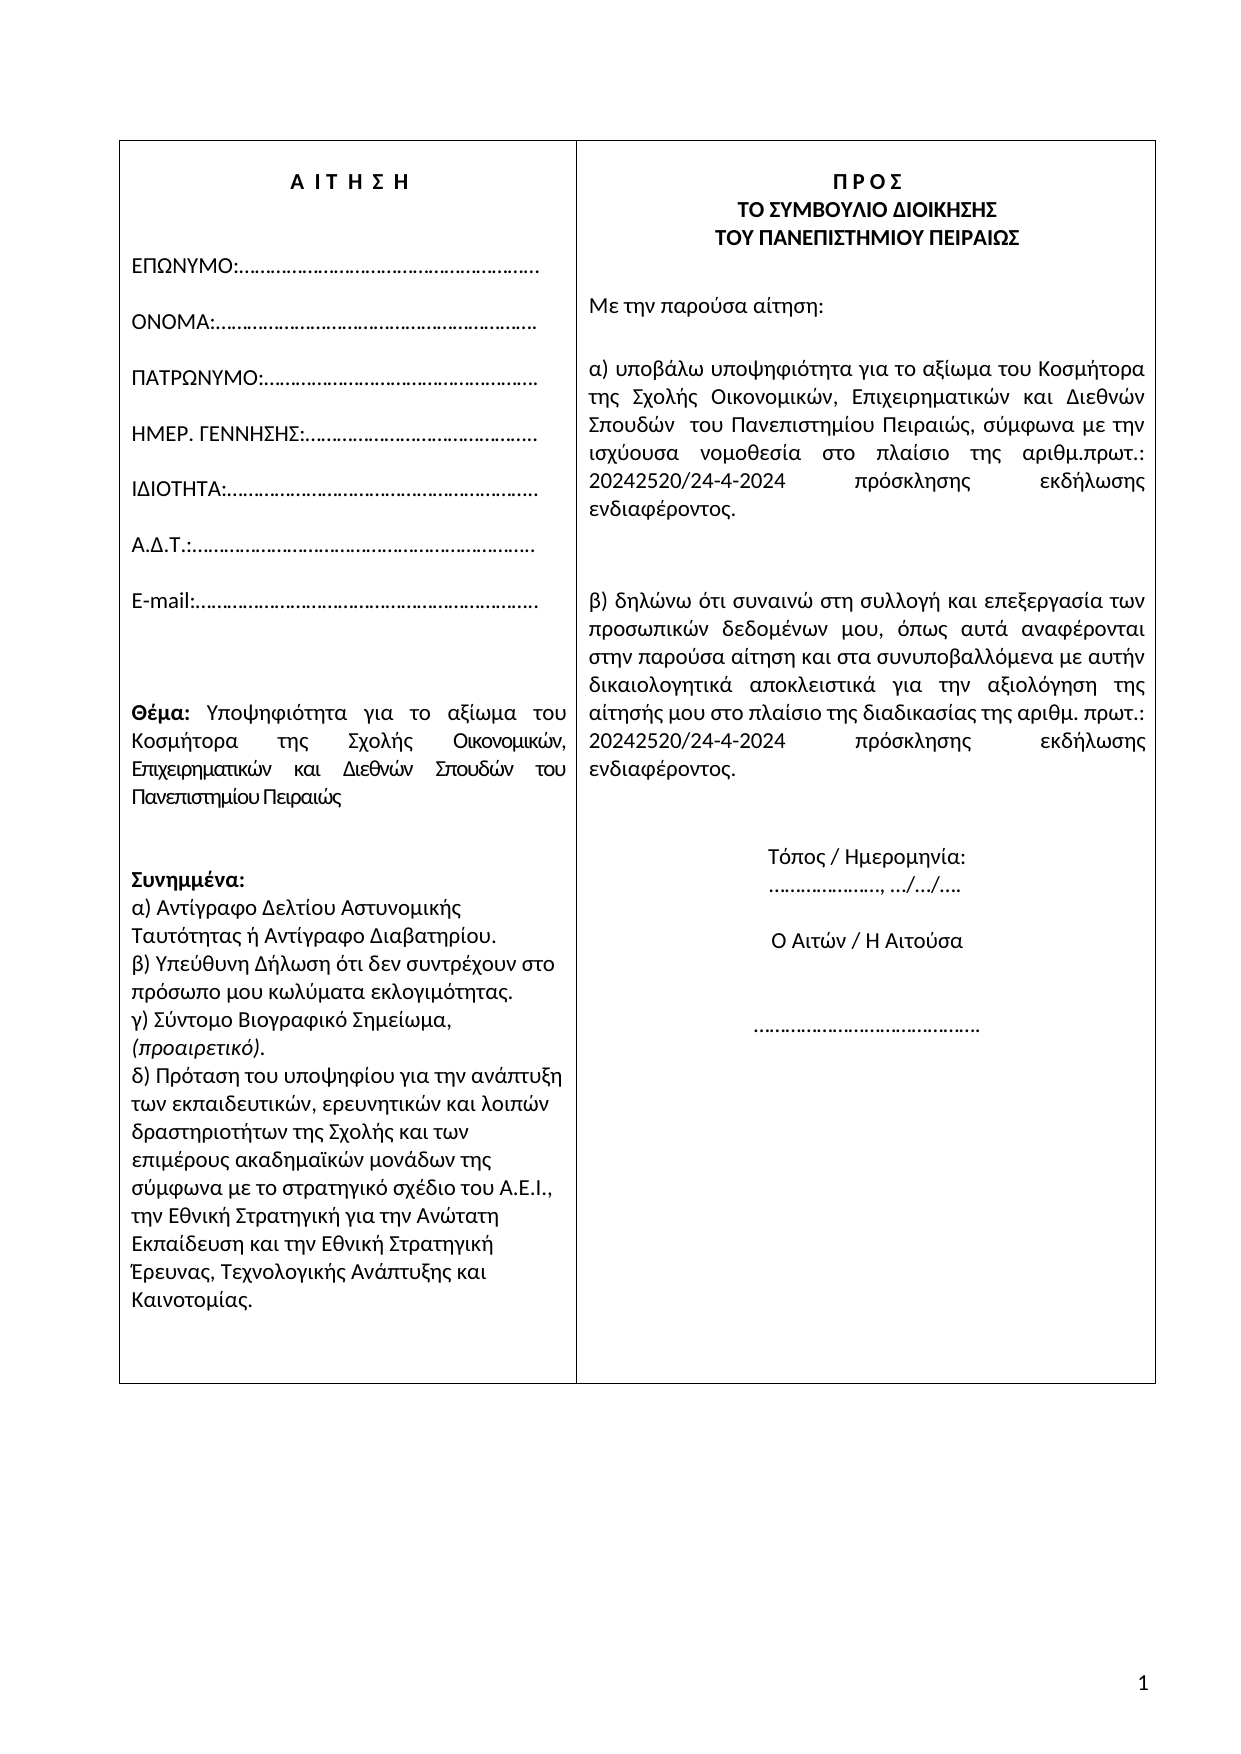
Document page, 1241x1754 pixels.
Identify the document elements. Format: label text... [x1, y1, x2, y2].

table_header Π Ρ Ο Σ ΤΟ ΣΥΜΒΟΥΛΙΟ ΔΙΟΙΚΗΣΗΣ ΤΟΥ ΠΑΝΕΠΙΣΤΗΜΙΟΥ ΠΕΙΡΑΙΩΣ Με την παρούσα αίτηση: α) υποβάλω υποψηφιότητα για το αξίωμα του Κοσμήτορα της Σχολής Οικονομικών, Επιχειρηματικών και Διεθνών Σπουδών του Πανεπιστημίου Πειραιώς, σύμφωνα με την ισχύουσα νομοθεσία στο πλαίσιο της αριθμ.πρωτ.: 20242520/24-4-2024 πρόσκλησης εκδήλωσης ενδιαφέροντος. β) δηλώνω ότι συναινώ στη συλλογή και επεξεργασία των προσωπικών δεδομένων μου, όπως αυτά αναφέρονται στην παρούσα αίτηση και στα συνυποβαλλόμενα με αυτήν δικαιολογητικά αποκλειστικά για την αξιολόγηση της αίτησής μου στο πλαίσιο της διαδικασίας της αριθμ. πρωτ.: 20242520/24-4-2024 πρόσκλησης εκδήλωσης ενδιαφέροντος. Τόπος / Ημερομηνία: …………………, …/…/…. Ο Αιτών / Η Αιτούσα ……………………………………. [577, 141, 1155, 1383]
table_header Α Ι Τ Η Σ Η ΕΠΩΝΥΜΟ:………………………………………………… ΟΝΟΜΑ:……………………………………………………. ΠΑΤΡΩΝΥΜΟ:……………………………………………. ΗΜΕΡ. ΓΕΝΝΗΣΗΣ:…………………………………….. ΙΔΙΟΤΗΤΑ:………………………………………………….. Α.Δ.Τ.:……………………………………………………….. E-mail:……………………………………………………….. Θέμα: Υποψηφιότητα για το αξίωμα του Κοσμήτορα της Σχολής Οικονομικών, Επιχειρηματικών και Διεθνών Σπουδών του Πανεπιστημίου Πειραιώς Συνημμένα: α) Αντίγραφο Δελτίου Αστυνομικής Ταυτότητας ή Αντίγραφο Διαβατηρίου. β) Υπεύθυνη Δήλωση ότι δεν συντρέχουν στο πρόσωπο μου κωλύματα εκλογιμότητας. γ) Σύντομο Βιογραφικό Σημείωμα, (προαιρετικό). δ) Πρόταση του υποψηφίου για την ανάπτυξη των εκπαιδευτικών, ερευνητικών και λοιπών δραστηριοτήτων της Σχολής και των επιμέρους ακαδημαϊκών μονάδων της σύμφωνα με το στρατηγικό σχέδιο του Α.Ε.Ι., την Εθνική Στρατηγική για την Ανώτατη Εκπαίδευση και την Εθνική Στρατηγική Έρευνας, Τεχνολογικής Ανάπτυξης και Καινοτομίας. [120, 141, 576, 1383]
